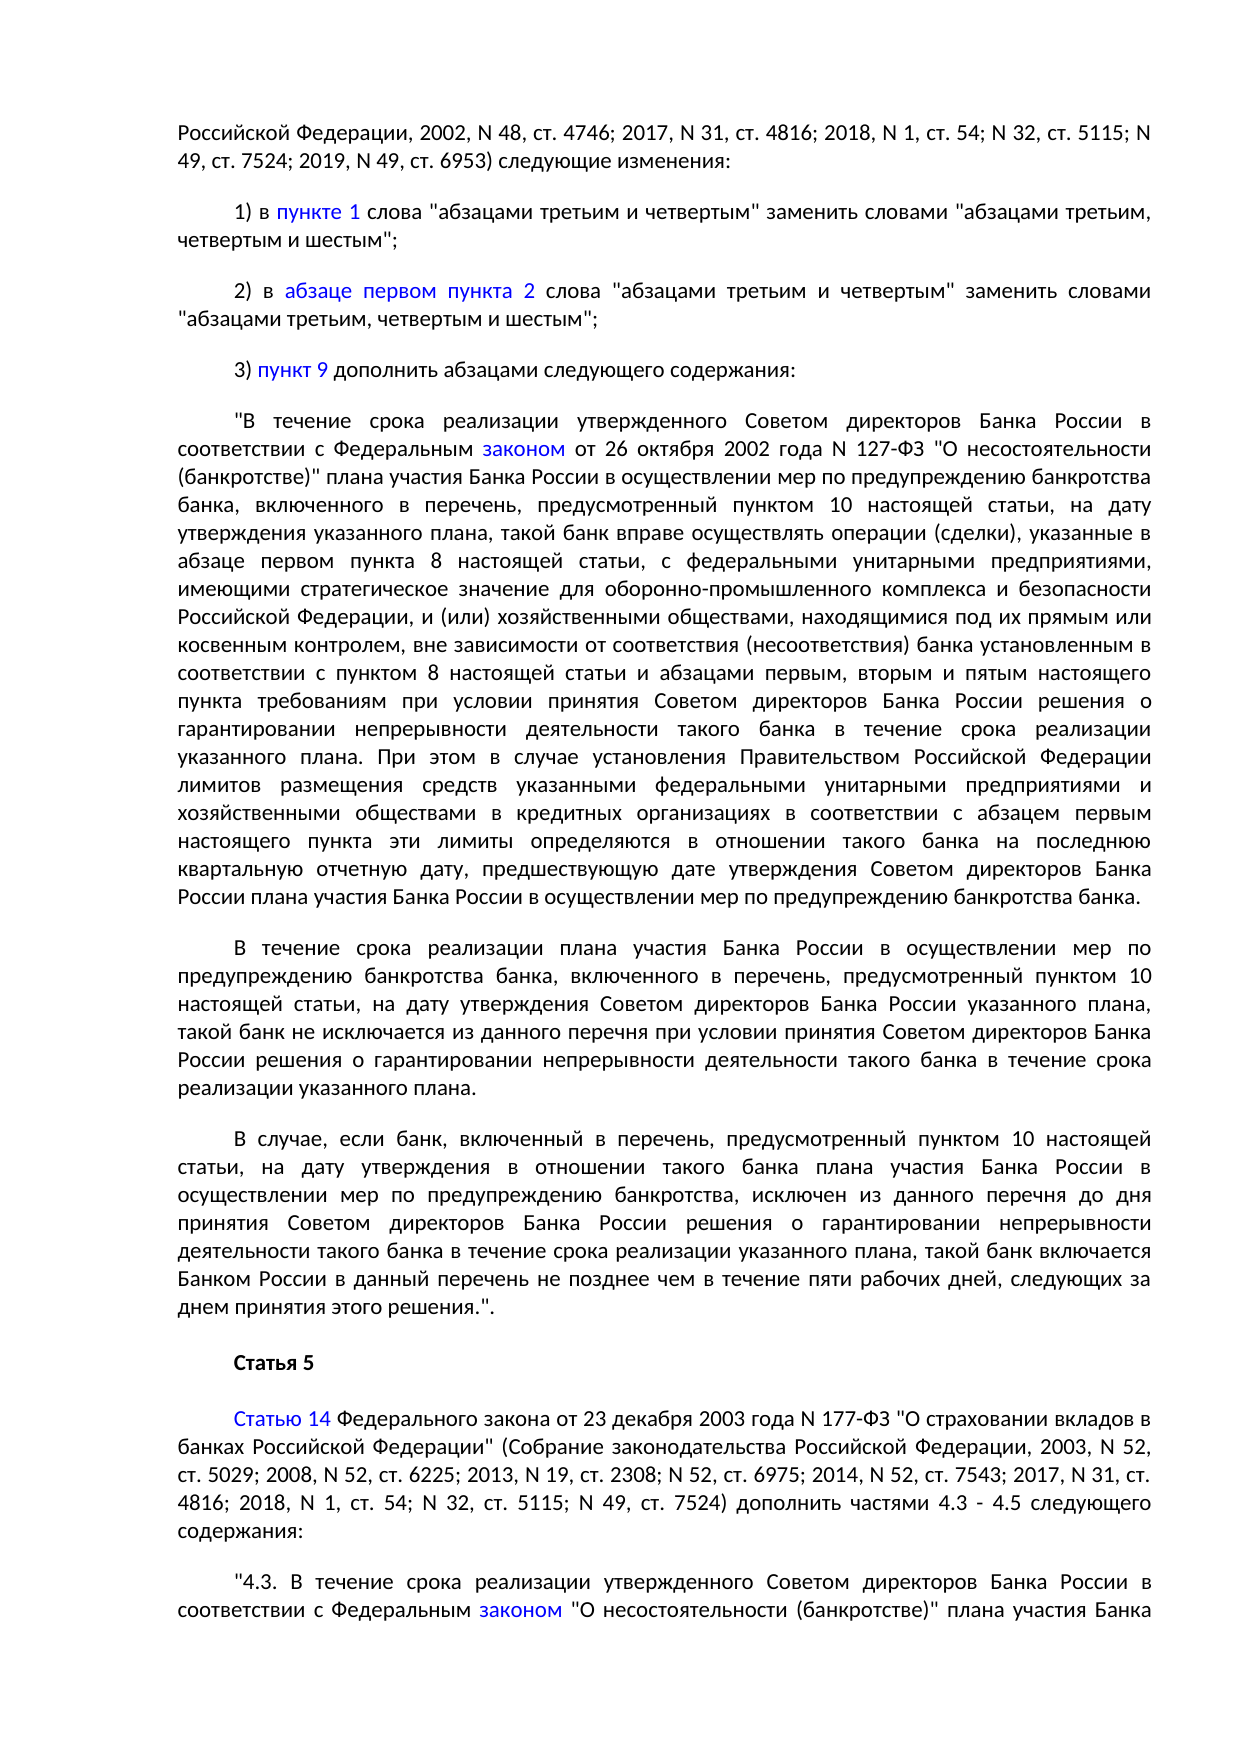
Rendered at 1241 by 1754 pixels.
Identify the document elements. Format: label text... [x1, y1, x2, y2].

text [177, 1567, 1152, 1623]
text В случае, если банк, включенный в перечень, предусмотренный пунктом 10 настоящей статьи, на дату утверждения в отношении такого банка плана участия Банка России в осуществлении мер по предупреждению банкротства, исключен из данного перечня до дня принятия Советом директоров Банка России решения о гарантировании непрерывности деятельности такого банка в течение срока реализации указанного плана, такой банк включается Банком России в данный перечень не позднее чем в течение пяти рабочих дней, следующих за днем принятия этого решения.". [177, 1124, 1152, 1320]
text Статью 14 Федерального закона от 23 декабря 2003 года N 177-ФЗ "О страховании вкладов в банках Российской Федерации" (Собрание законодательства Российской Федерации, 2003, N 52, ст. 5029; 2008, N 52, ст. 6225; 2013, N 19, ст. 2308; N 52, ст. 6975; 2014, N 52, ст. 7543; 2017, N 31, ст. 4816; 2018, N 1, ст. 54; N 32, ст. 5115; N 49, ст. 7524) дополнить частями 4.3 - 4.5 следующего содержания: [177, 1404, 1152, 1544]
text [177, 118, 1152, 174]
text 3) пункт 9 дополнить абзацами следующего содержания: [177, 355, 1152, 383]
text 2) в абзаце первом пункта 2 слова "абзацами третьим и четвертым" заменить словами "абзацами третьим, четвертым и шестым"; [177, 276, 1152, 332]
text "В течение срока реализации утвержденного Советом директоров Банка России в соответствии с Федеральным законом от 26 октября 2002 года N 127-ФЗ "О несостоятельности (банкротстве)" плана участия Банка России в осуществлении мер по предупреждению банкротства банка, включенного в перечень, предусмотренный пунктом 10 настоящей статьи, на дату утверждения указанного плана, такой банк вправе осуществлять операции (сделки), указанные в абзаце первом пункта 8 настоящей статьи, с федеральными унитарными предприятиями, имеющими стратегическое значение для оборонно-промышленного комплекса и безопасности Российской Федерации, и (или) хозяйственными обществами, находящимися под их прямым или косвенным контролем, вне зависимости от соответствия (несоответствия) банка установленным в соответствии с пунктом 8 настоящей статьи и абзацами первым, вторым и пятым настоящего пункта требованиям при условии принятия Советом директоров Банка России решения о гарантировании непрерывности деятельности такого банка в течение срока реализации указанного плана. При этом в случае установления Правительством Российской Федерации лимитов размещения средств указанными федеральными унитарными предприятиями и хозяйственными обществами в кредитных организациях в соответствии с абзацем первым настоящего пункта эти лимиты определяются в отношении такого банка на последнюю квартальную отчетную дату, предшествующую дате утверждения Советом директоров Банка России плана участия Банка России в осуществлении мер по предупреждению банкротства банка. [177, 406, 1152, 910]
title Статья 5 [177, 1348, 1152, 1376]
text 1) в пункте 1 слова "абзацами третьим и четвертым" заменить словами "абзацами третьим, четвертым и шестым"; [177, 197, 1152, 253]
text В течение срока реализации плана участия Банка России в осуществлении мер по предупреждению банкротства банка, включенного в перечень, предусмотренный пунктом 10 настоящей статьи, на дату утверждения Советом директоров Банка России указанного плана, такой банк не исключается из данного перечня при условии принятия Советом директоров Банка России решения о гарантировании непрерывности деятельности такого банка в течение срока реализации указанного плана. [177, 933, 1152, 1101]
